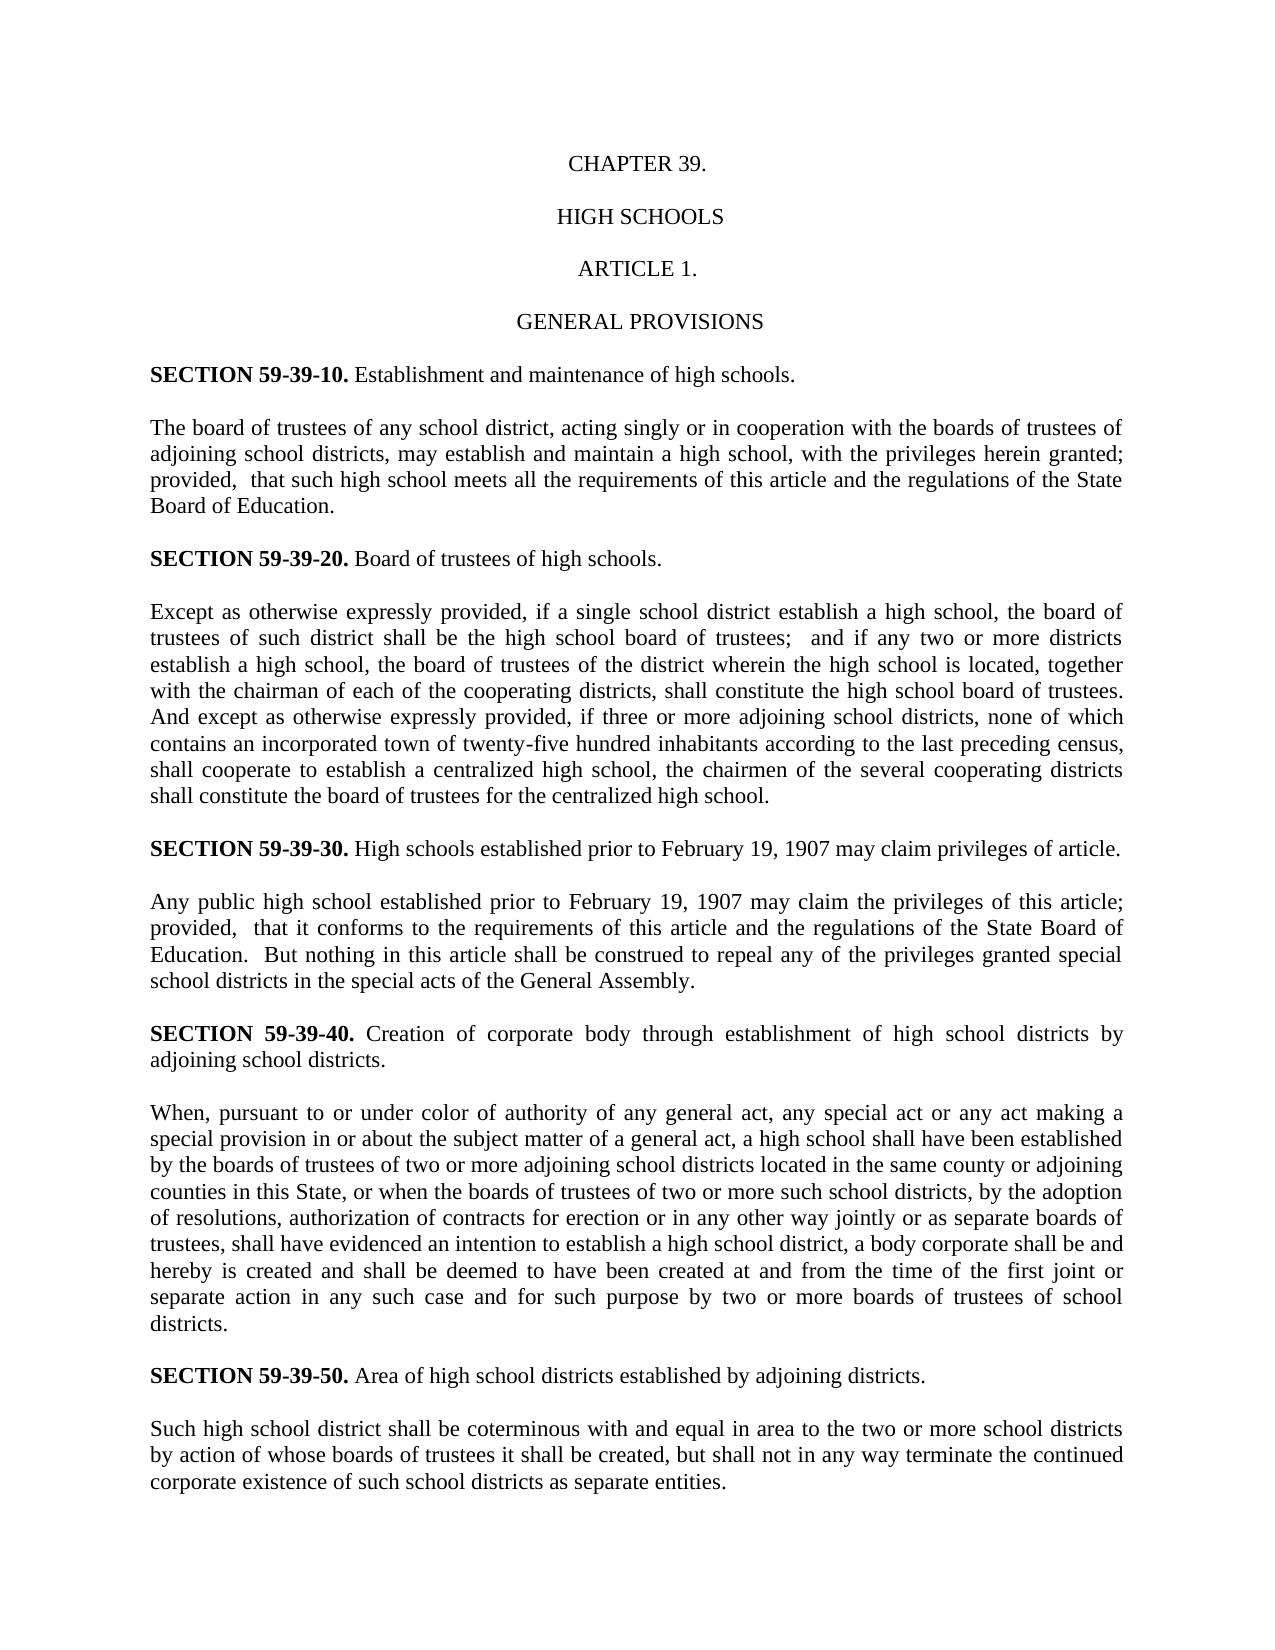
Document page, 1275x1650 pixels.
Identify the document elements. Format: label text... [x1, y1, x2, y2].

text Such high school district shall be coterminous with and equal in area to the two or more school districts by action of whose boards of trustees it shall be created, but shall not in any way terminate the continued corporate existence of such school districts as separate entities. [150, 1415, 1125, 1494]
text SECTION 59-39-40. Creation of corporate body through establishment of high school districts by adjoining school districts. [150, 1020, 1125, 1072]
text SECTION 59-39-10. Establishment and maintenance of high schools. [150, 361, 1125, 387]
text When, pursuant to or under color of authority of any general act, any special act or any act making a special provision in or about the subject matter of a general act, a high school shall have been established by the boards of trustees of two or more adjoining school districts located in the same county or adjoining counties in this State, or when the boards of trustees of two or more such school districts, by the adoption of resolutions, authorization of contracts for erection or in any other way jointly or as separate boards of trustees, shall have evidenced an intention to establish a high school district, a body corporate shall be and hereby is created and shall be deemed to have been created at and from the time of the first joint or separate action in any such case and for such purpose by two or more boards of trustees of school districts. [150, 1099, 1125, 1336]
text Any public high school established prior to February 19, 1907 may claim the privileges of this article; provided, that it conforms to the requirements of this article and the regulations of the State Board of Education. But nothing in this article shall be construed to repeal any of the privileges granted special school districts in the special acts of the General Assembly. [150, 888, 1125, 993]
text GENERAL PROVISIONS [150, 308, 1125, 334]
text SECTION 59-39-50. Area of high school districts established by adjoining districts. [150, 1362, 1125, 1389]
text ARTICLE 1. [150, 255, 1125, 282]
text SECTION 59-39-30. High schools established prior to February 19, 1907 may claim privileges of article. [150, 835, 1125, 862]
text Except as otherwise expressly provided, if a single school district establish a high school, the board of trustees of such district shall be the high school board of trustees; and if any two or more districts establish a high school, the board of trustees of the district wherein the high school is located, together with the chairman of each of the cooperating districts, shall constitute the high school board of trustees. And except as otherwise expressly provided, if three or more adjoining school districts, none of which contains an incorporated town of twenty-five hundred inhabitants according to the last preceding census, shall cooperate to establish a centralized high school, the chairmen of the several cooperating districts shall constitute the board of trustees for the centralized high school. [150, 598, 1125, 809]
text SECTION 59-39-20. Board of trustees of high schools. [150, 545, 1125, 572]
text CHAPTER 39. [150, 150, 1125, 176]
text HIGH SCHOOLS [150, 203, 1125, 229]
text The board of trustees of any school district, acting singly or in cooperation with the boards of trustees of adjoining school districts, may establish and maintain a high school, with the privileges herein granted; provided, that such high school meets all the requirements of this article and the regulations of the State Board of Education. [150, 413, 1125, 519]
